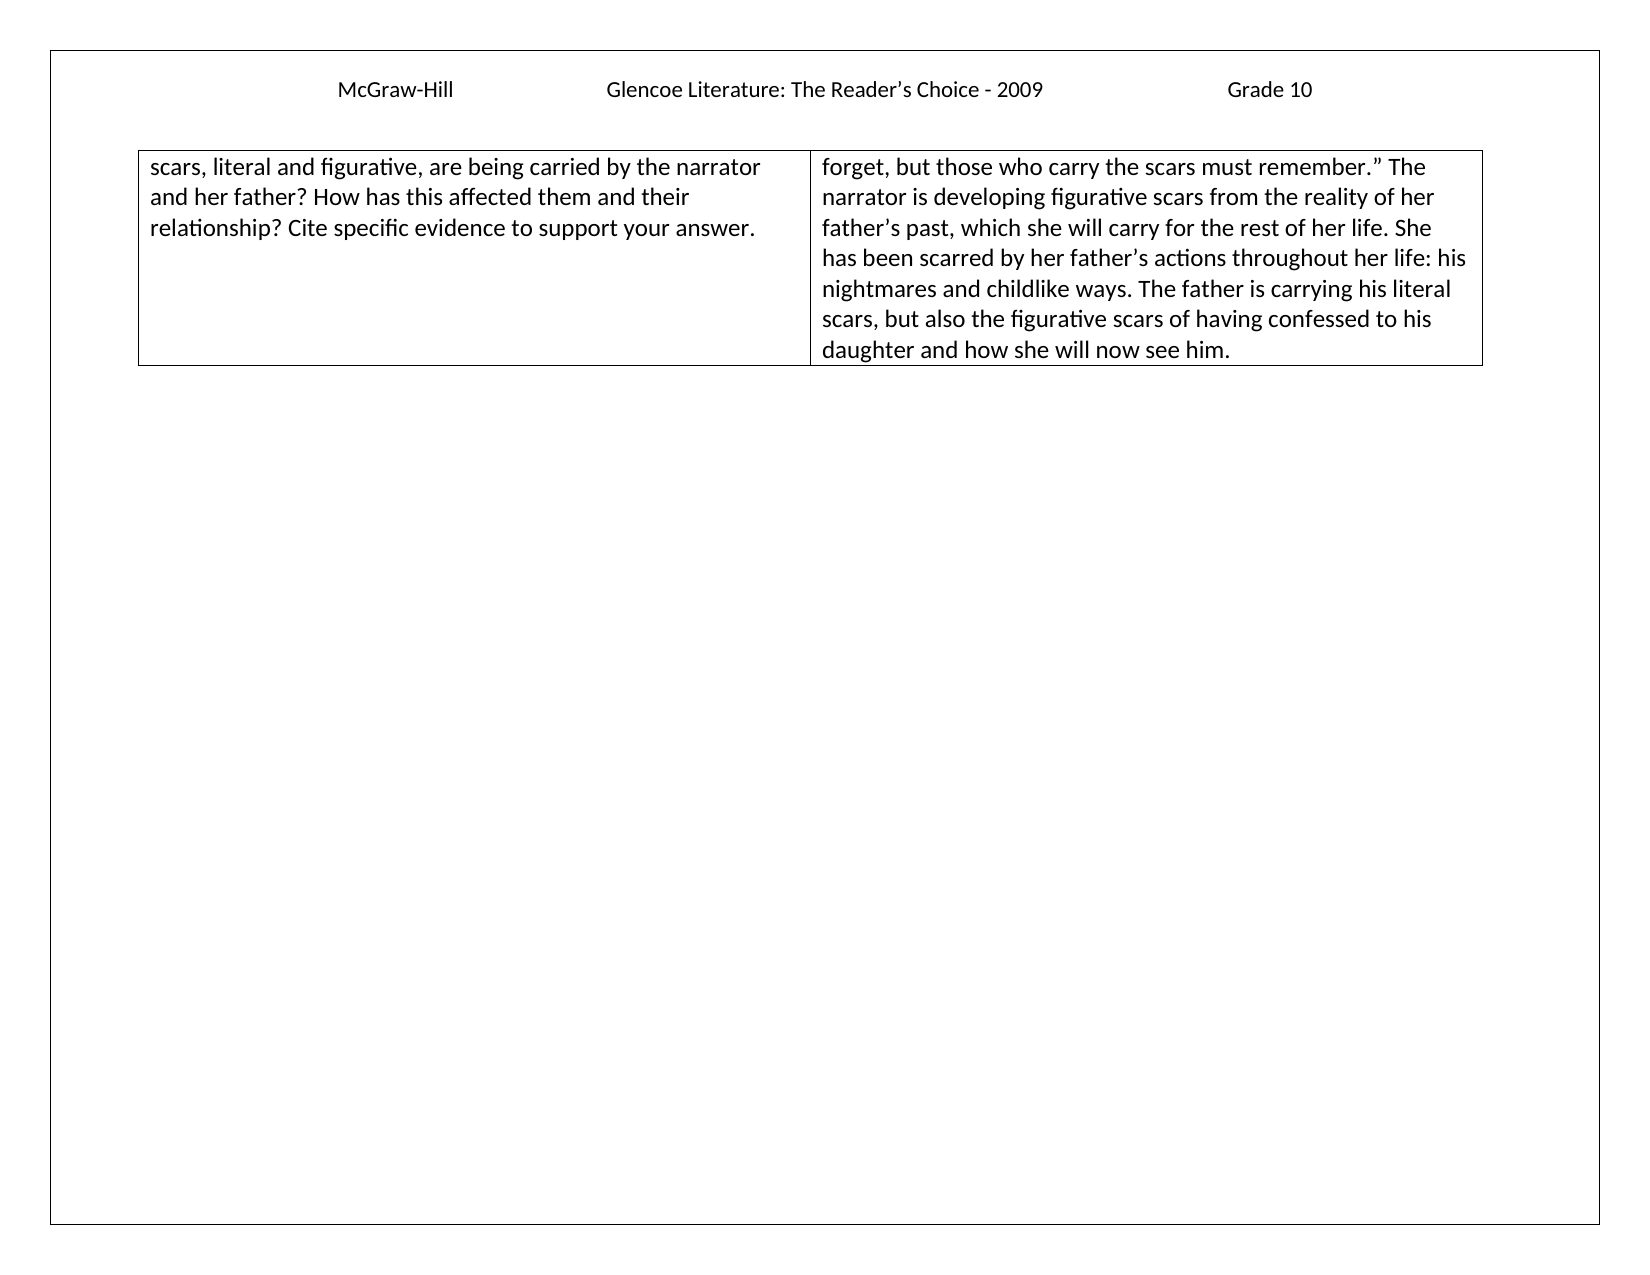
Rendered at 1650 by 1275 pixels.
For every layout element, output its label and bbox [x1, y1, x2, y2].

table_cell [139, 151, 810, 365]
table_cell [811, 151, 1482, 365]
